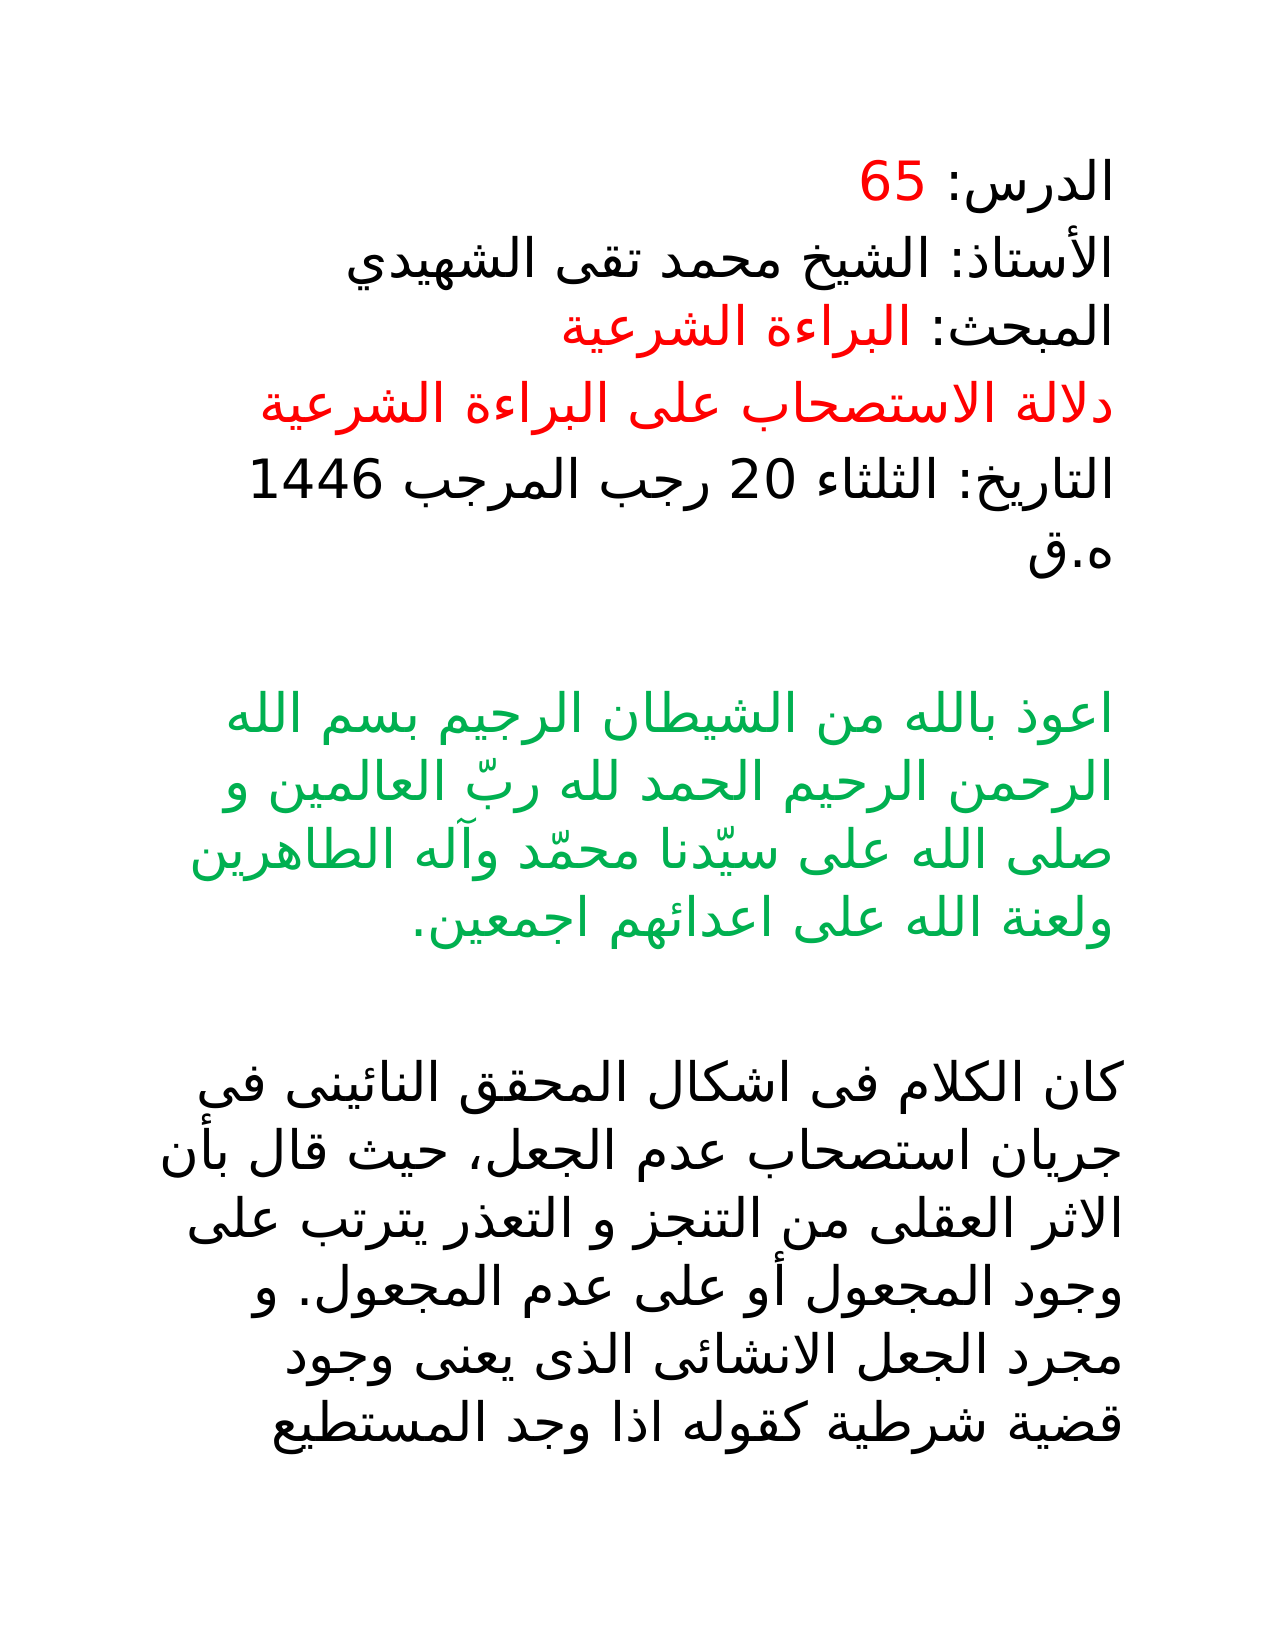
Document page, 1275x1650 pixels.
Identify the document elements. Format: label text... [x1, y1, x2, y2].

text التاريخ: الثلثاء 20 رجب المرجب 1446 ه.ق [150, 449, 1116, 580]
text الأستاذ: الشيخ محمد تقی الشهيدي المبحث: البراءة الشرعیة [150, 227, 1116, 358]
text الدرس: 65 [150, 150, 1116, 213]
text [150, 1051, 1125, 1454]
text اعوذ بالله من الشيطان الرجيم بسم الله الرحمن الرحيم الحمد لله ربّ العالمين و صلی الله على سيّدنا محمّد وآله الطاهرين ولعنة الله على اعدائهم اجمعين. [150, 682, 1116, 949]
text دلالة الاستصحاب علی البراءة الشرعیة [150, 372, 1116, 435]
